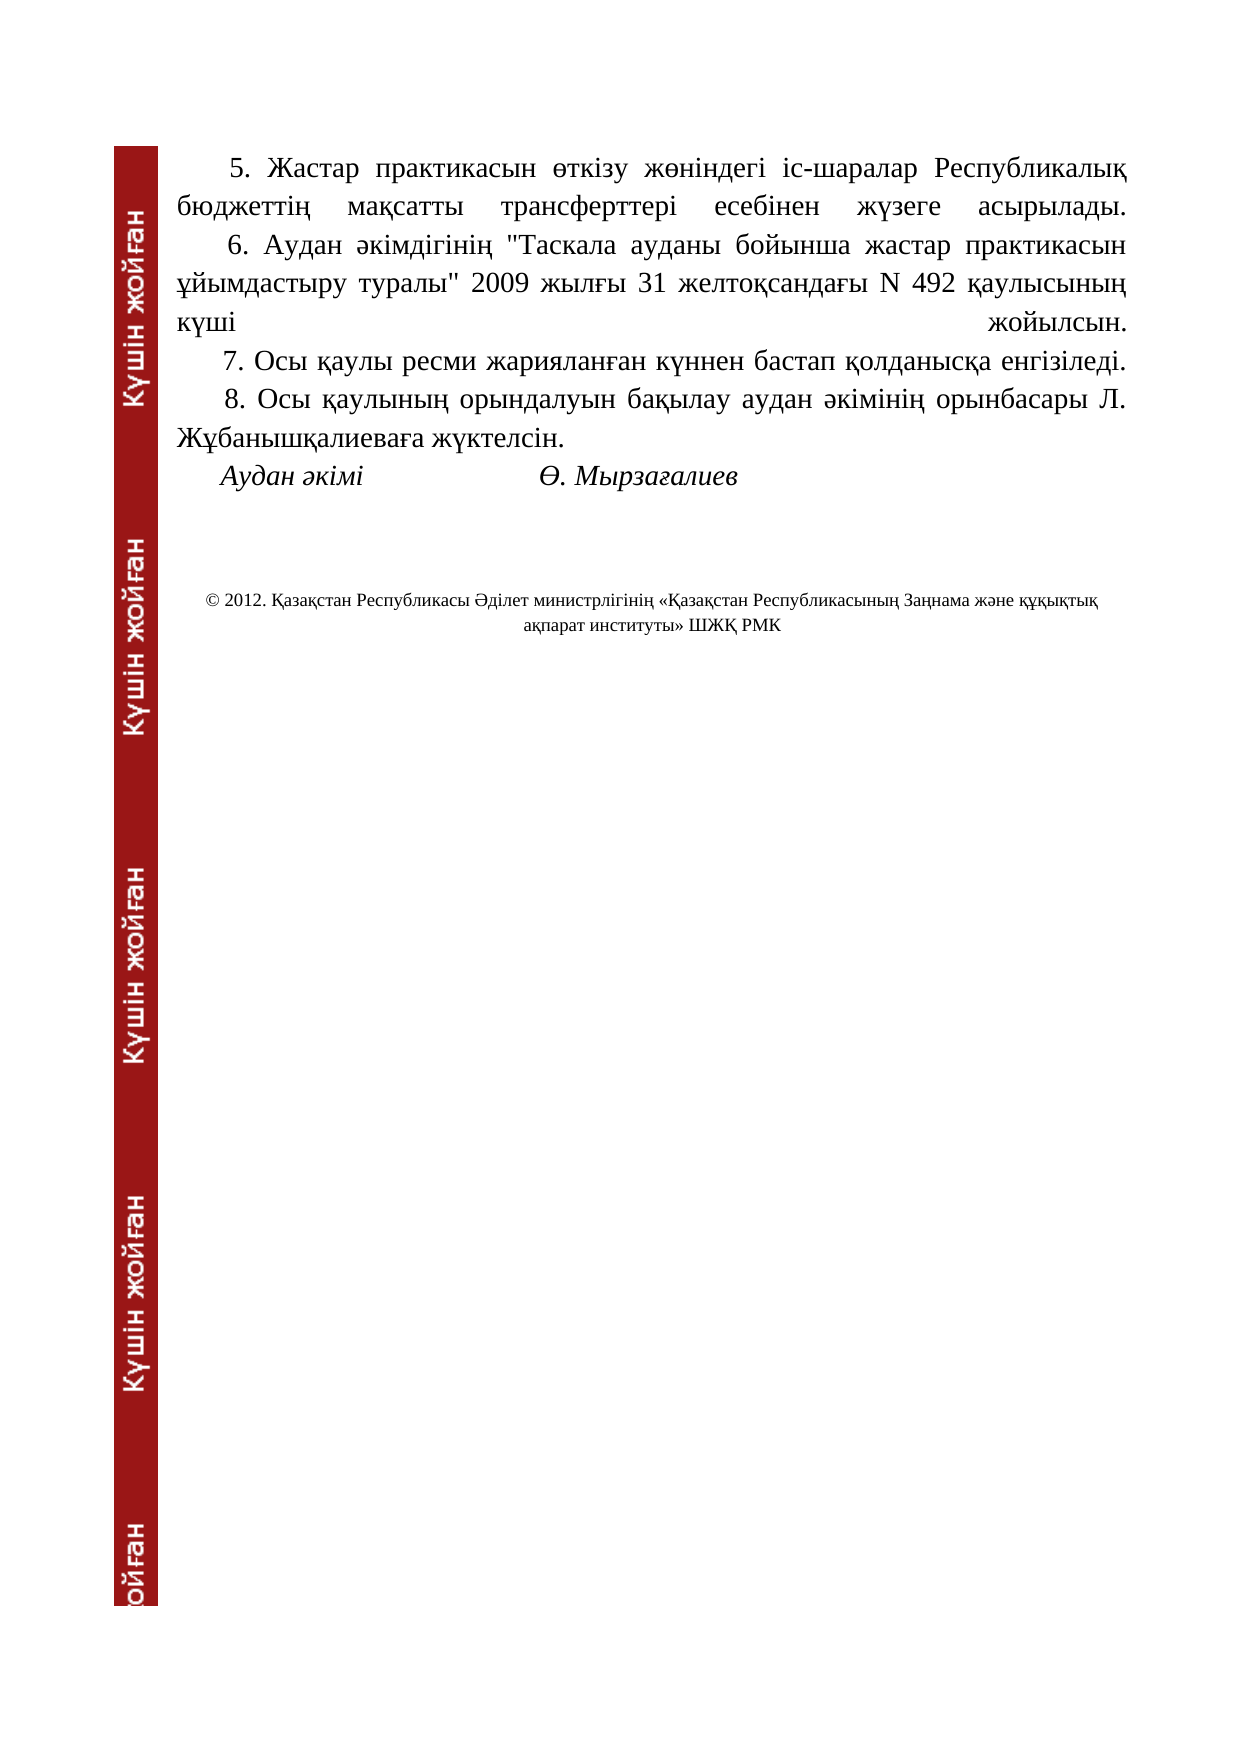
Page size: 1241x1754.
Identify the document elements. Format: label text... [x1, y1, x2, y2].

text © 2012. Қазақстан Республикасы Әділет министрлігінің «Қазақстан Республикасының Заңнама және құқықтық ақпарат институты» ШЖҚ РМК [112, 589, 1128, 635]
picture [114, 453, 158, 458]
picture [114, 492, 158, 589]
picture [114, 635, 158, 1606]
picture [114, 146, 158, 150]
text Аудан әкімі Ө. Мырзағалиев [112, 458, 1128, 492]
